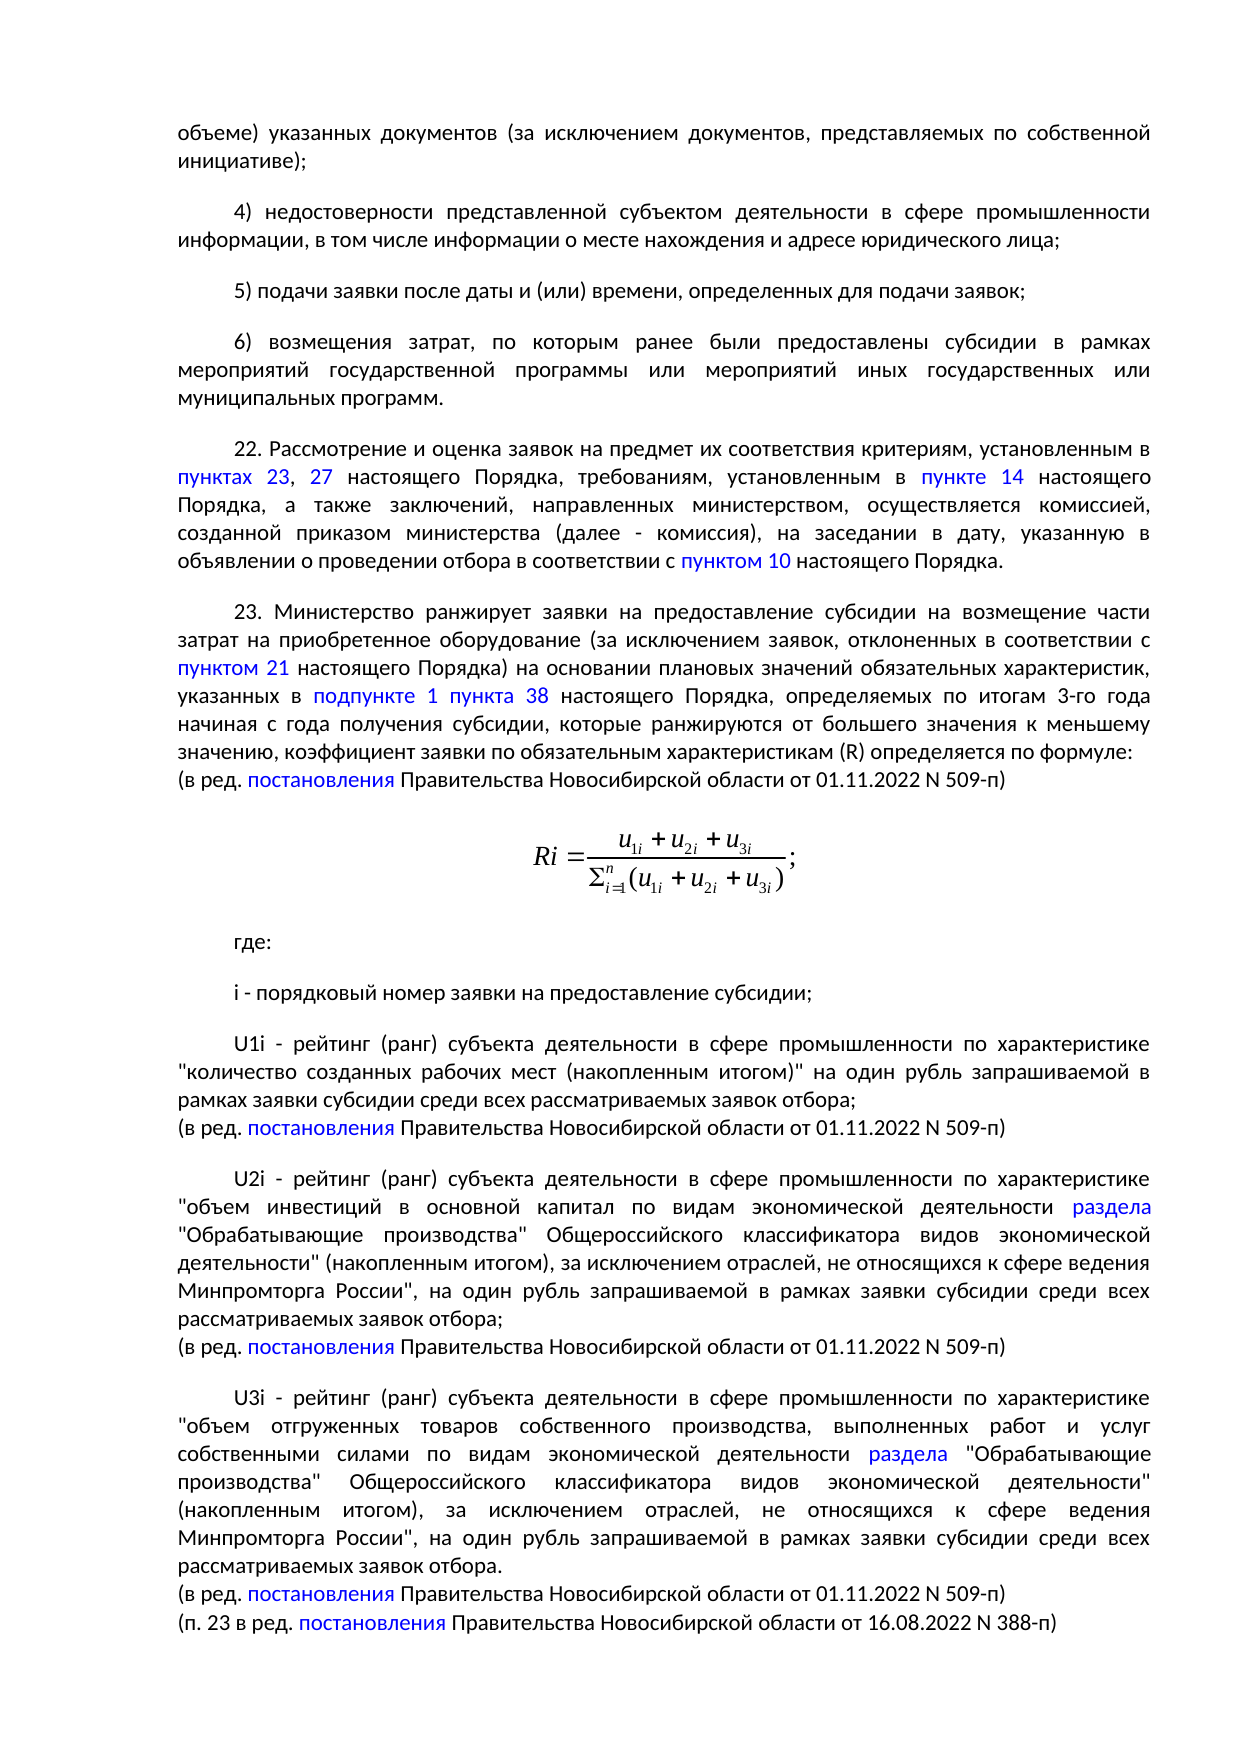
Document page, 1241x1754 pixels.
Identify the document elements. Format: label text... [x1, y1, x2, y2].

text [177, 118, 1152, 174]
text 22. Рассмотрение и оценка заявок на предмет их соответствия критериям, установленным в пунктах 23, 27 настоящего Порядка, требованиям, установленным в пункте 14 настоящего Порядка, а также заключений, направленных министерством, осуществляется комиссией, созданной приказом министерства (далее - комиссия), на заседании в дату, указанную в объявлении о проведении отбора в соответствии с пунктом 10 настоящего Порядка. [177, 434, 1152, 574]
text U1i - рейтинг (ранг) субъекта деятельности в сфере промышленности по характеристике "количество созданных рабочих мест (накопленным итогом)" на один рубль запрашиваемой в рамках заявки субсидии среди всех рассматриваемых заявок отбора; [177, 1029, 1152, 1113]
text (в ред. постановления Правительства Новосибирской области от 01.11.2022 N 509-п) [177, 765, 1152, 793]
text где: [177, 927, 1152, 956]
text 6) возмещения затрат, по которым ранее были предоставлены субсидии в рамках мероприятий государственной программы или мероприятий иных государственных или муниципальных программ. [177, 327, 1152, 411]
text U3i - рейтинг (ранг) субъекта деятельности в сфере промышленности по характеристике "объем отгруженных товаров собственного производства, выполненных работ и услуг собственными силами по видам экономической деятельности раздела "Обрабатывающие производства" Общероссийского классификатора видов экономической деятельности" (накопленным итогом), за исключением отраслей, не относящихся к сфере ведения Минпромторга России", на один рубль запрашиваемой в рамках заявки субсидии среди всех рассматриваемых заявок отбора. [177, 1383, 1152, 1579]
text 5) подачи заявки после даты и (или) времени, определенных для подачи заявок; [177, 276, 1152, 304]
text 23. Министерство ранжирует заявки на предоставление субсидии на возмещение части затрат на приобретенное оборудование (за исключением заявок, отклоненных в соответствии с пунктом 21 настоящего Порядка) на основании плановых значений обязательных характеристик, указанных в подпункте 1 пункта 38 настоящего Порядка, определяемых по итогам 3-го года начиная с года получения субсидии, которые ранжируются от большего значения к меньшему значению, коэффициент заявки по обязательным характеристикам (R) определяется по формуле: [177, 597, 1152, 765]
text (п. 23 в ред. постановления Правительства Новосибирской области от 16.08.2022 N 388-п) [177, 1608, 1152, 1636]
text i - порядковый номер заявки на предоставление субсидии; [177, 978, 1152, 1006]
text (в ред. постановления Правительства Новосибирской области от 01.11.2022 N 509-п) [177, 1579, 1152, 1608]
text U2i - рейтинг (ранг) субъекта деятельности в сфере промышленности по характеристике "объем инвестиций в основной капитал по видам экономической деятельности раздела "Обрабатывающие производства" Общероссийского классификатора видов экономической деятельности" (накопленным итогом), за исключением отраслей, не относящихся к сфере ведения Минпромторга России", на один рубль запрашиваемой в рамках заявки субсидии среди всех рассматриваемых заявок отбора; [177, 1164, 1152, 1332]
text 4) недостоверности представленной субъектом деятельности в сфере промышленности информации, в том числе информации о месте нахождения и адресе юридического лица; [177, 197, 1152, 253]
text (в ред. постановления Правительства Новосибирской области от 01.11.2022 N 509-п) [177, 1332, 1152, 1361]
text (в ред. постановления Правительства Новосибирской области от 01.11.2022 N 509-п) [177, 1113, 1152, 1141]
